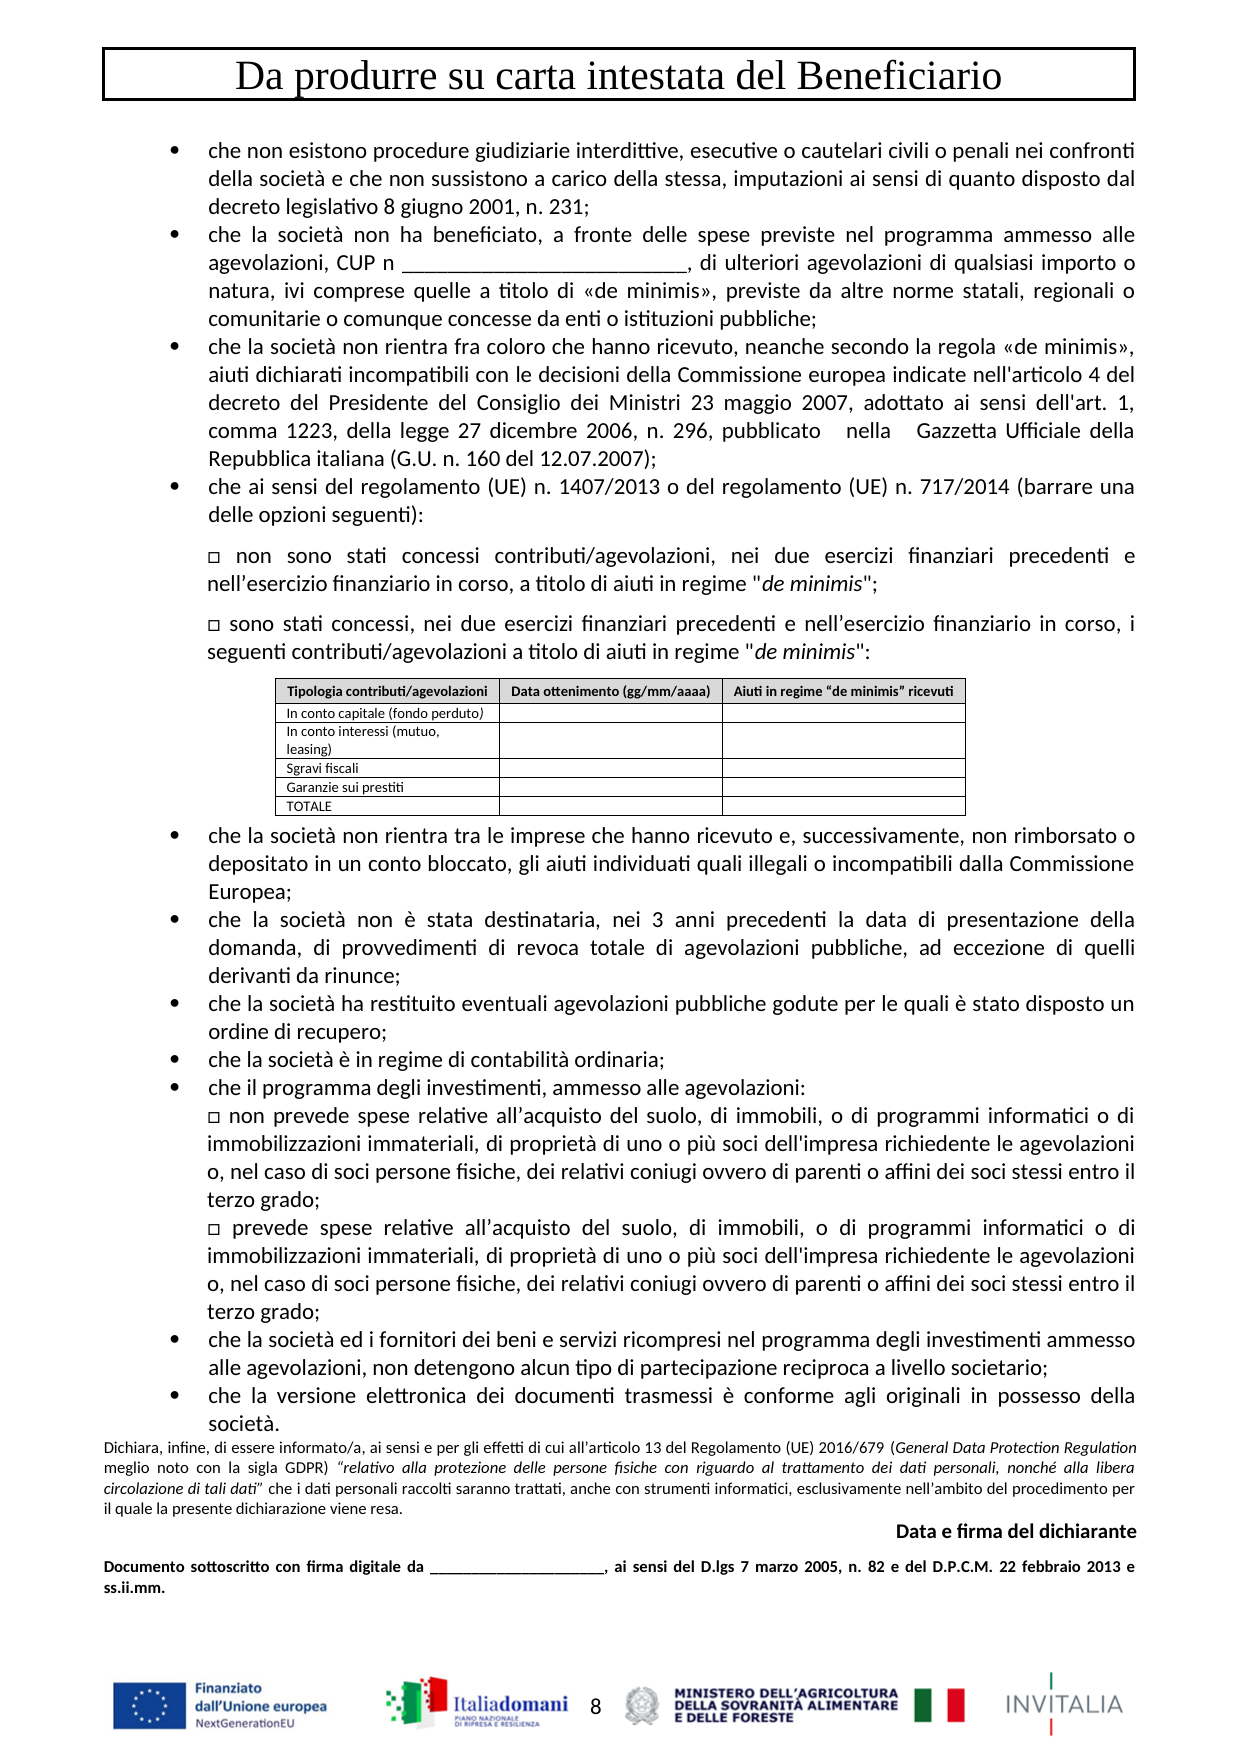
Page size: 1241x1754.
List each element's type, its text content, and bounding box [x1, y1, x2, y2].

table_cell [723, 723, 965, 758]
text □ sono stati concessi, nei due esercizi finanziari precedenti e nell’esercizio finanziario in corso, i seguenti contributi/agevolazioni a titolo di aiuti in regime "de minimis": [207, 609, 1137, 665]
picture [101, 1659, 1136, 1743]
text □ non prevede spese relative all’acquisto del suolo, di immobili, o di programmi informatici o di immobilizzazioni immateriali, di proprietà di uno o più soci dell'impresa richiedente le agevolazioni o, nel caso di soci persone fisiche, dei relativi coniugi ovvero di parenti o affini dei soci stessi entro il terzo grado; [207, 1101, 1137, 1213]
text □ non sono stati concessi contributi/agevolazioni, nei due esercizi finanziari precedenti e nell’esercizio finanziario in corso, a titolo di aiuti in regime "de minimis"; [207, 541, 1137, 597]
list che il programma degli investimenti, ammesso alle agevolazioni: [171, 1073, 1137, 1101]
table_cell In conto interessi (mutuo, leasing) [276, 723, 499, 758]
list che la versione elettronica dei documenti trasmessi è conforme agli originali in possesso della società. [171, 1381, 1137, 1437]
table_cell [500, 704, 722, 722]
table_cell TOTALE [276, 797, 499, 815]
text Dichiara, infine, di essere informato/a, ai sensi e per gli effetti di cui all’articolo 13 del Regolamento (UE) 2016/679 (General Data Protection Regulation meglio noto con la sigla GDPR) “relativo alla protezione delle persone fisiche con riguardo al trattamento dei dati personali, nonché alla libera circolazione di tali dati” che i dati personali raccolti saranno trattati, anche con strumenti informatici, esclusivamente nell’ambito del procedimento per il quale la presente dichiarazione viene resa. [103, 1437, 1137, 1519]
list che la società non rientra fra coloro che hanno ricevuto, neanche secondo la regola «de minimis», aiuti dichiarati incompatibili con le decisioni della Commissione europea indicate nell'articolo 4 del decreto del Presidente del Consiglio dei Ministri 23 maggio 2007, adottato ai sensi dell'art. 1, comma 1223, della legge 27 dicembre 2006, n. 296, pubblicato nella Gazzetta Ufficiale della Repubblica italiana (G.U. n. 160 del 12.07.2007); [171, 332, 1137, 472]
list che la società ha restituito eventuali agevolazioni pubbliche godute per le quali è stato disposto un ordine di recupero; [171, 989, 1137, 1045]
table_header Tipologia contributi/agevolazioni [276, 679, 499, 703]
list che non esistono procedure giudiziarie interdittive, esecutive o cautelari civili o penali nei confronti della società e che non sussistono a carico della stessa, imputazioni ai sensi di quanto disposto dal decreto legislativo 8 giugno 2001, n. 231; [171, 136, 1137, 220]
table_cell [723, 704, 965, 722]
table_cell Sgravi fiscali [276, 759, 499, 777]
table_header Aiuti in regime “de minimis” ricevuti [723, 679, 965, 703]
list che la società non è stata destinataria, nei 3 anni precedenti la data di presentazione della domanda, di provvedimenti di revoca totale di agevolazioni pubbliche, ad eccezione di quelli derivanti da rinunce; [171, 905, 1137, 989]
text Data e firma del dichiarante [103, 1519, 1137, 1544]
text □ prevede spese relative all’acquisto del suolo, di immobili, o di programmi informatici o di immobilizzazioni immateriali, di proprietà di uno o più soci dell'impresa richiedente le agevolazioni o, nel caso di soci persone fisiche, dei relativi coniugi ovvero di parenti o affini dei soci stessi entro il terzo grado; [207, 1213, 1137, 1325]
table_cell [500, 778, 722, 796]
text Documento sottoscritto con firma digitale da _____________________, ai sensi del D.lgs 7 marzo 2005, n. 82 e del D.P.C.M. 22 febbraio 2013 e ss.ii.mm. [103, 1557, 1137, 1597]
list che ai sensi del regolamento (UE) n. 1407/2013 o del regolamento (UE) n. 717/2014 (barrare una delle opzioni seguenti): [171, 472, 1137, 528]
list che la società non rientra tra le imprese che hanno ricevuto e, successivamente, non rimborsato o depositato in un conto bloccato, gli aiuti individuati quali illegali o incompatibili dalla Commissione Europea; [171, 821, 1137, 905]
list che la società non ha beneficiato, a fronte delle spese previste nel programma ammesso alle agevolazioni, CUP n _________________________, di ulteriori agevolazioni di qualsiasi importo o natura, ivi comprese quelle a titolo di «de minimis», previste da altre norme statali, regionali o comunitarie o comunque concesse da enti o istituzioni pubbliche; [171, 220, 1137, 332]
list che la società è in regime di contabilità ordinaria; [171, 1045, 1137, 1073]
table_cell [500, 759, 722, 777]
table_cell Garanzie sui prestiti [276, 778, 499, 796]
table_cell [723, 759, 965, 777]
table_cell [723, 778, 965, 796]
table_header Data ottenimento (gg/mm/aaaa) [500, 679, 722, 703]
table_cell [500, 723, 722, 758]
table_cell [723, 797, 965, 815]
table_cell In conto capitale (fondo perduto) [276, 704, 499, 722]
list che la società ed i fornitori dei beni e servizi ricompresi nel programma degli investimenti ammesso alle agevolazioni, non detengono alcun tipo di partecipazione reciproca a livello societario; [171, 1325, 1137, 1381]
table_cell [500, 797, 722, 815]
